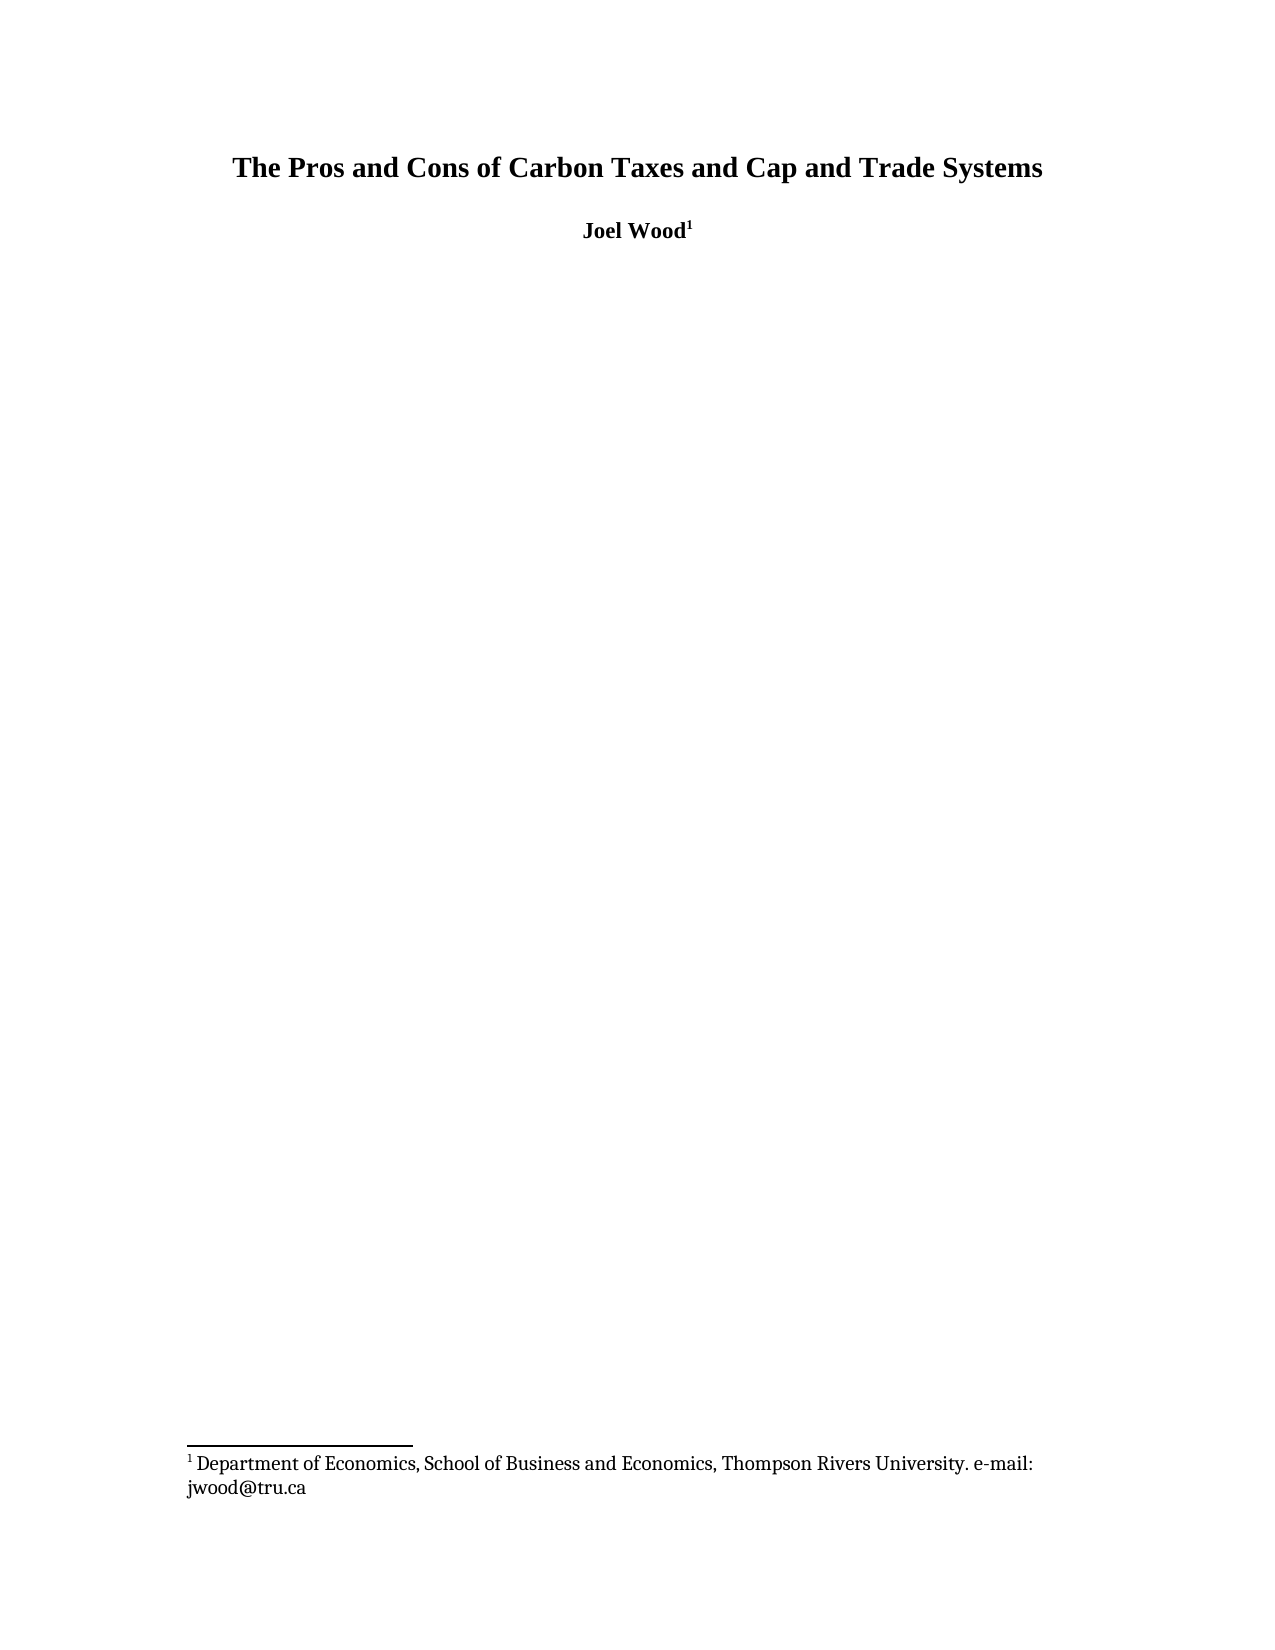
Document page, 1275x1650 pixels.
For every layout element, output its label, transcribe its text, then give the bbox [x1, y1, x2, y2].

text The Pros and Cons of Carbon Taxes and Cap and Trade Systems [187, 150, 1087, 183]
text Joel Wood [187, 217, 1087, 243]
